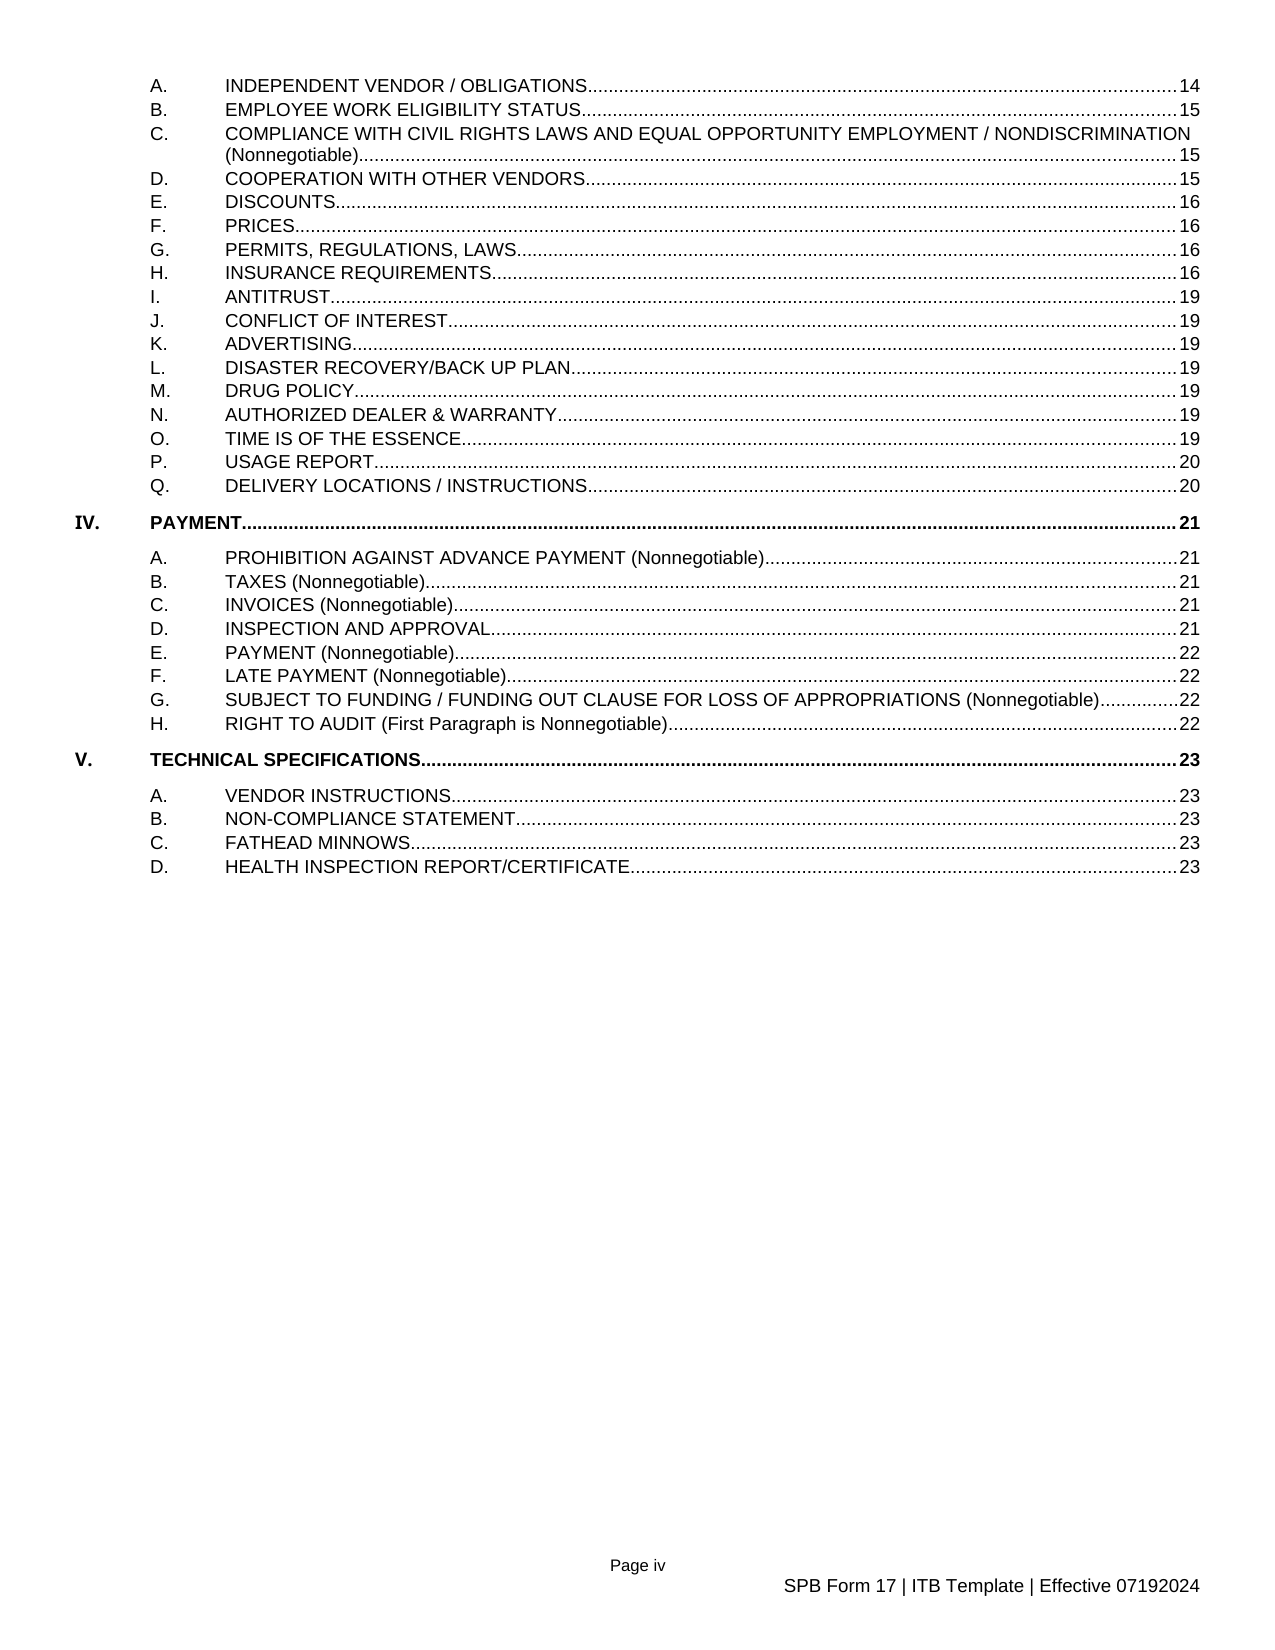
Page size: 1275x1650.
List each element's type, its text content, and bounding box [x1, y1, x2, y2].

text A. VENDOR INSTRUCTIONS 23 [150, 784, 1200, 806]
text L. DISASTER RECOVERY/BACK UP PLAN 19 [150, 357, 1200, 378]
text K. ADVERTISING 19 [150, 333, 1200, 354]
text H. RIGHT TO AUDIT (First Paragraph is Nonnegotiable) 22 [150, 712, 1200, 734]
text P. USAGE REPORT 20 [150, 451, 1200, 473]
text F. PRICES 16 [150, 215, 1200, 236]
text M. DRUG POLICY 19 [150, 380, 1200, 402]
text N. AUTHORIZED DEALER & WARRANTY 19 [150, 404, 1200, 426]
text V. TECHNICAL SPECIFICATIONS 23 [75, 747, 1200, 772]
text D. HEALTH INSPECTION REPORT/CERTIFICATE 23 [150, 856, 1200, 877]
text J. CONFLICT OF INTEREST 19 [150, 309, 1200, 331]
text C. FATHEAD MINNOWS 23 [150, 832, 1200, 853]
text C. INVOICES (Nonnegotiable) 21 [150, 594, 1200, 616]
text B. TAXES (Nonnegotiable) 21 [150, 571, 1200, 592]
text B. EMPLOYEE WORK ELIGIBILITY STATUS 15 [150, 99, 1200, 120]
text B. NON-COMPLIANCE STATEMENT 23 [150, 808, 1200, 830]
text A. INDEPENDENT VENDOR / OBLIGATIONS 14 [150, 75, 1200, 97]
text F. LATE PAYMENT (Nonnegotiable) 22 [150, 665, 1200, 687]
text D. INSPECTION AND APPROVAL 21 [150, 618, 1200, 639]
text Q. DELIVERY LOCATIONS / INSTRUCTIONS 20 [150, 475, 1200, 496]
text E. DISCOUNTS 16 [150, 191, 1200, 213]
text I. ANTITRUST 19 [150, 286, 1200, 307]
text G. PERMITS, REGULATIONS, LAWS 16 [150, 238, 1200, 260]
text O. TIME IS OF THE ESSENCE 19 [150, 428, 1200, 449]
text IV. PAYMENT 21 [75, 509, 1200, 534]
text A. PROHIBITION AGAINST ADVANCE PAYMENT (Nonnegotiable) 21 [150, 547, 1200, 568]
text D. COOPERATION WITH OTHER VENDORS 15 [150, 167, 1200, 189]
text E. PAYMENT (Nonnegotiable) 22 [150, 642, 1200, 663]
text H. INSURANCE REQUIREMENTS 16 [150, 262, 1200, 284]
text C. COMPLIANCE WITH CIVIL RIGHTS LAWS AND EQUAL OPPORTUNITY EMPLOYMENT / NONDISCRIMINATION (Nonnegotiable) 15 [150, 122, 1200, 165]
text G. SUBJECT TO FUNDING / FUNDING OUT CLAUSE FOR LOSS OF APPROPRIATIONS (Nonnegotiable) 22 [150, 689, 1200, 710]
